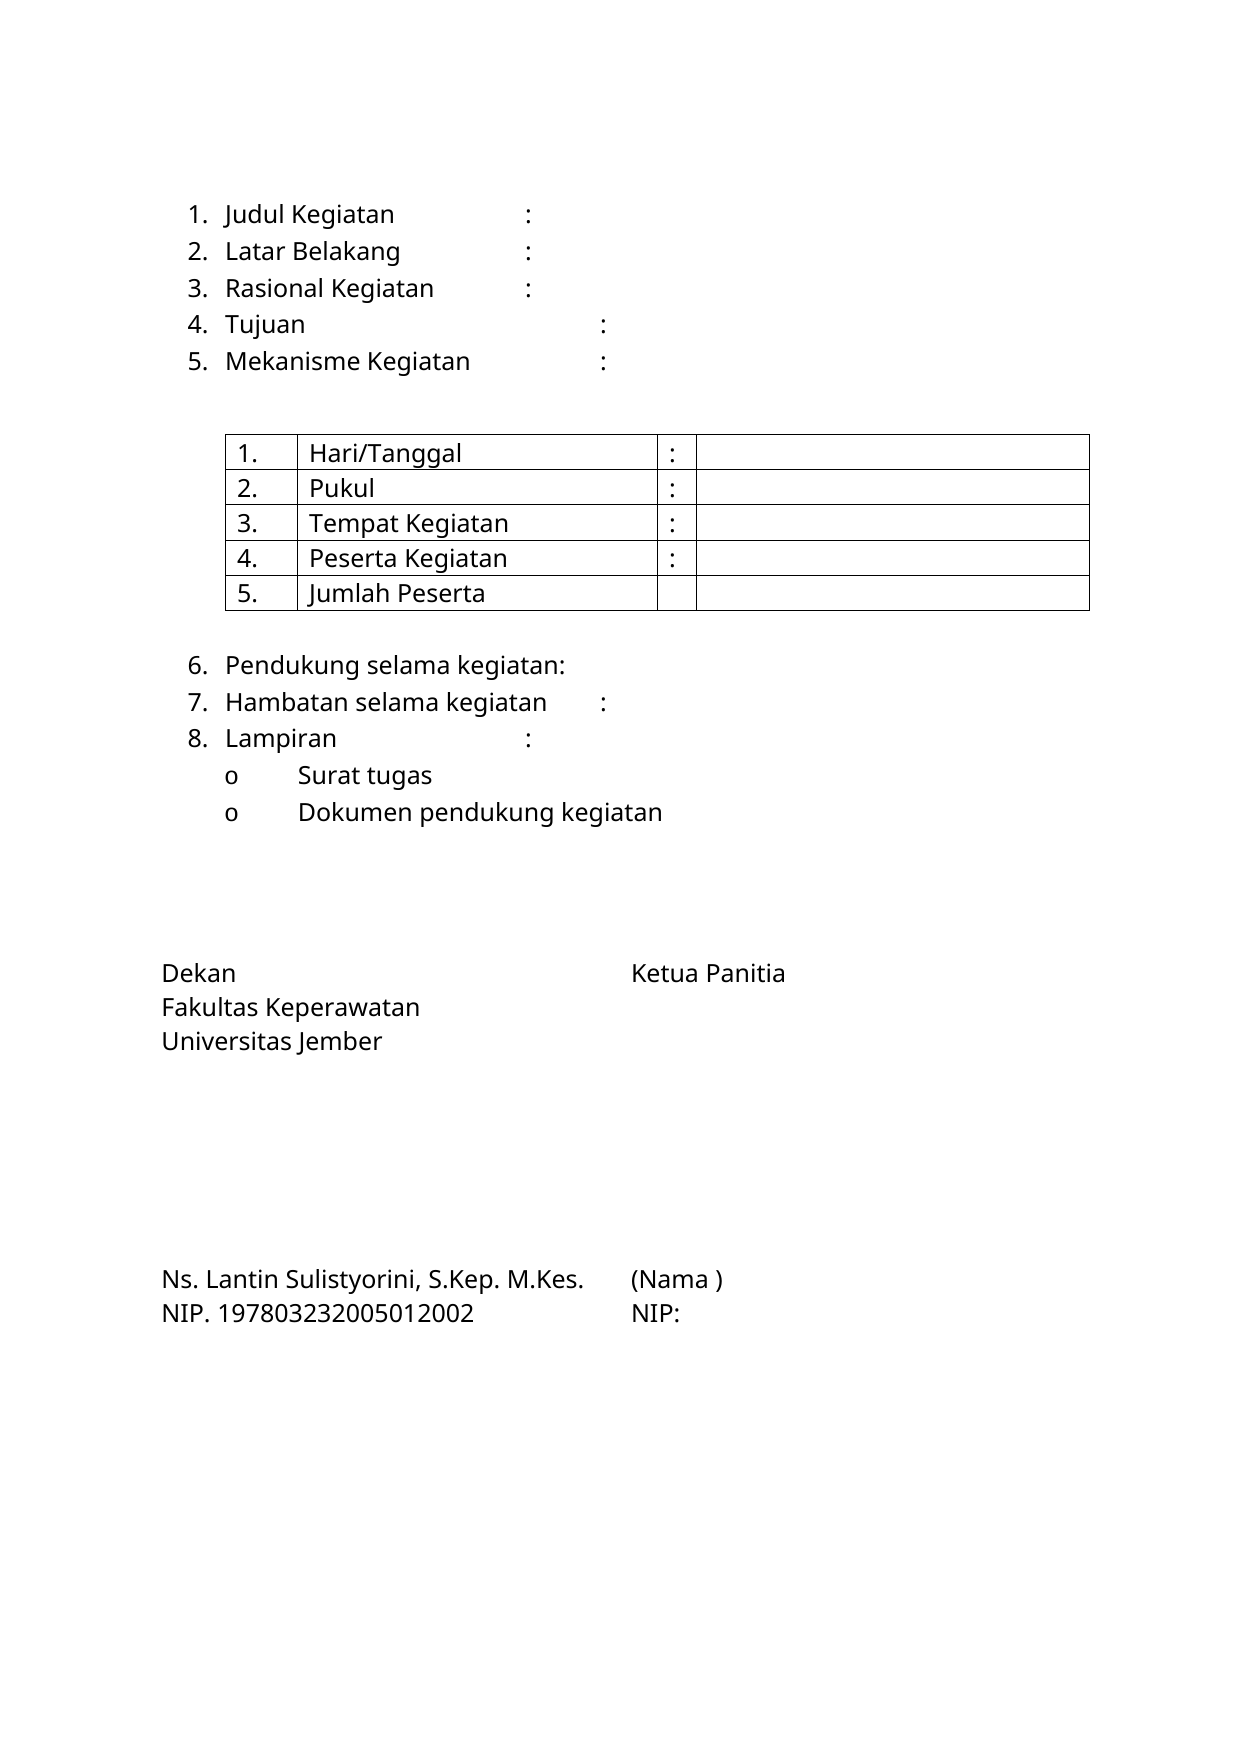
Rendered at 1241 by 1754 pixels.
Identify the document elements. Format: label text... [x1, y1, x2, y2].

list Mekanisme Kegiatan : [187, 344, 1090, 378]
list Judul Kegiatan : [187, 197, 1090, 231]
list Pendukung selama kegiatan: [187, 647, 1090, 682]
table_cell [697, 541, 1089, 574]
table_cell Pukul [298, 470, 657, 504]
table_cell Tempat Kegiatan [298, 505, 657, 539]
table_header : [658, 435, 696, 469]
table_cell [697, 505, 1089, 539]
table_cell : [658, 541, 696, 574]
table_cell : [658, 470, 696, 504]
list Latar Belakang : [187, 234, 1090, 268]
table_cell Peserta Kegiatan [298, 541, 657, 574]
list Rasional Kegiatan : [187, 270, 1090, 304]
table_cell 3. [226, 505, 297, 539]
table_header [697, 435, 1089, 469]
table_header Hari/Tanggal [298, 435, 657, 469]
table_cell [697, 576, 1089, 610]
list Dokumen pendukung kegiatan [224, 795, 1090, 829]
table_header Ketua Panitia (Nama ) NIP: [620, 955, 1089, 1330]
list Hambatan selama kegiatan : [187, 684, 1090, 718]
table_cell [658, 576, 696, 610]
list Lampiran : [187, 721, 1090, 755]
table_cell 5. [226, 576, 297, 610]
table_cell [697, 470, 1089, 504]
table_header Dekan Fakultas Keperawatan Universitas Jember Ns. Lantin Sulistyorini, S.Kep. M.Kes. NIP. 197803232005012002 [150, 955, 619, 1330]
table_cell 2. [226, 470, 297, 504]
table_cell Jumlah Peserta [298, 576, 657, 610]
list Tujuan : [187, 307, 1090, 341]
list Surat tugas [224, 758, 1090, 792]
table_cell : [658, 505, 696, 539]
table_cell 4. [226, 541, 297, 574]
table_header 1. [226, 435, 297, 469]
